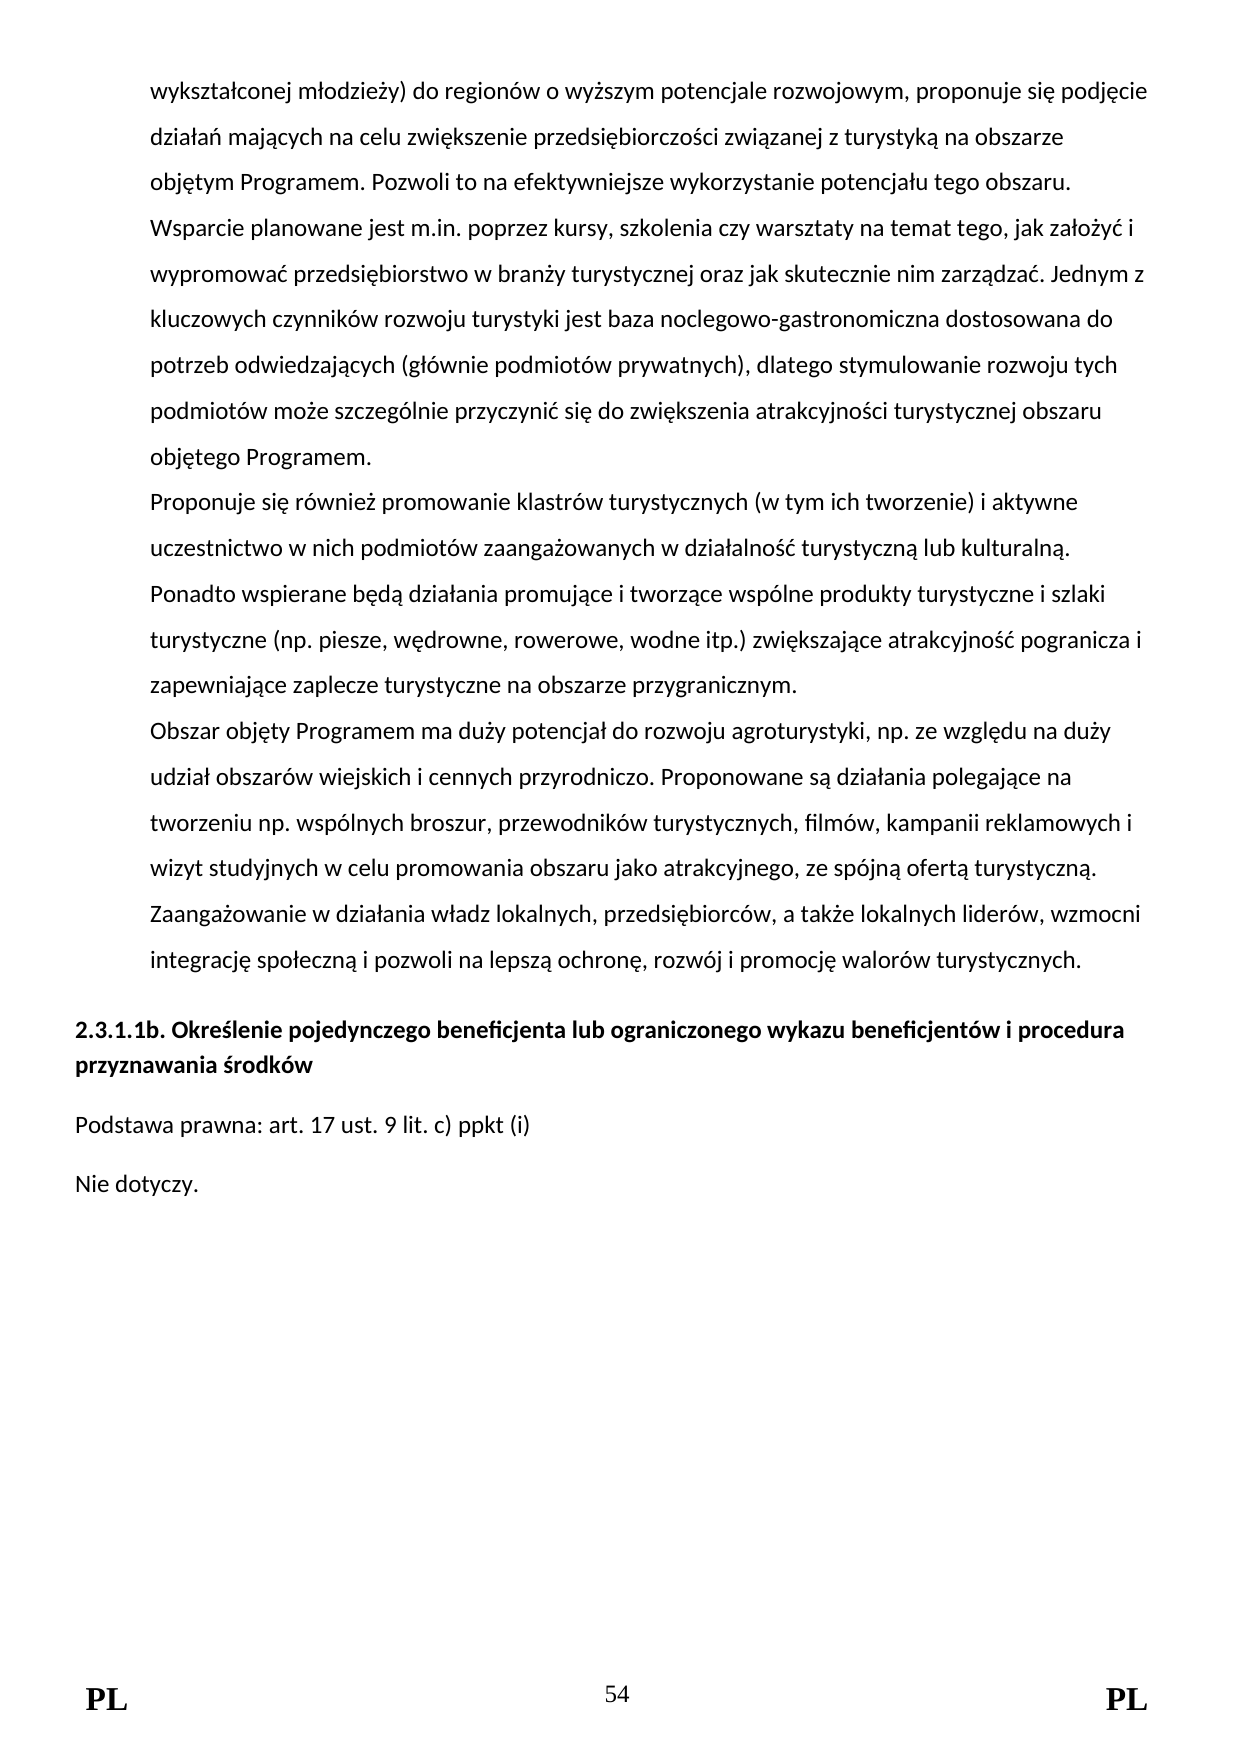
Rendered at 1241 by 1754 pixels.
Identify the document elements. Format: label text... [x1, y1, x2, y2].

list Obszar objęty Programem ma duży potencjał do rozwoju agroturystyki, np. ze względu na duży udział obszarów wiejskich i cennych przyrodniczo. Proponowane są działania polegające na tworzeniu np. wspólnych broszur, przewodników turystycznych, filmów, kampanii reklamowych i wizyt studyjnych w celu promowania obszaru jako atrakcyjnego, ze spójną ofertą turystyczną. Zaangażowanie w działania władz lokalnych, przedsiębiorców, a także lokalnych liderów, wzmocni integrację społeczną i pozwoli na lepszą ochronę, rozwój i promocję walorów turystycznych. [150, 715, 1150, 974]
list Proponuje się również promowanie klastrów turystycznych (w tym ich tworzenie) i aktywne uczestnictwo w nich podmiotów zaangażowanych w działalność turystyczną lub kulturalną. Ponadto wspierane będą działania promujące i tworzące wspólne produkty turystyczne i szlaki turystyczne (np. piesze, wędrowne, rowerowe, wodne itp.) zwiększające atrakcyjność pogranicza i zapewniające zaplecze turystyczne na obszarze przygranicznym. [150, 487, 1150, 700]
subtitle 2.3.1.1b. Określenie pojedynczego beneficjenta lub ograniczonego wykazu beneficjentów i procedura przyznawania środków [75, 1014, 1150, 1080]
text Podstawa prawna: art. 17 ust. 9 lit. c) ppkt (i) [75, 1109, 1150, 1140]
subtitle Nie dotyczy. [75, 1168, 1150, 1198]
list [150, 75, 1150, 471]
